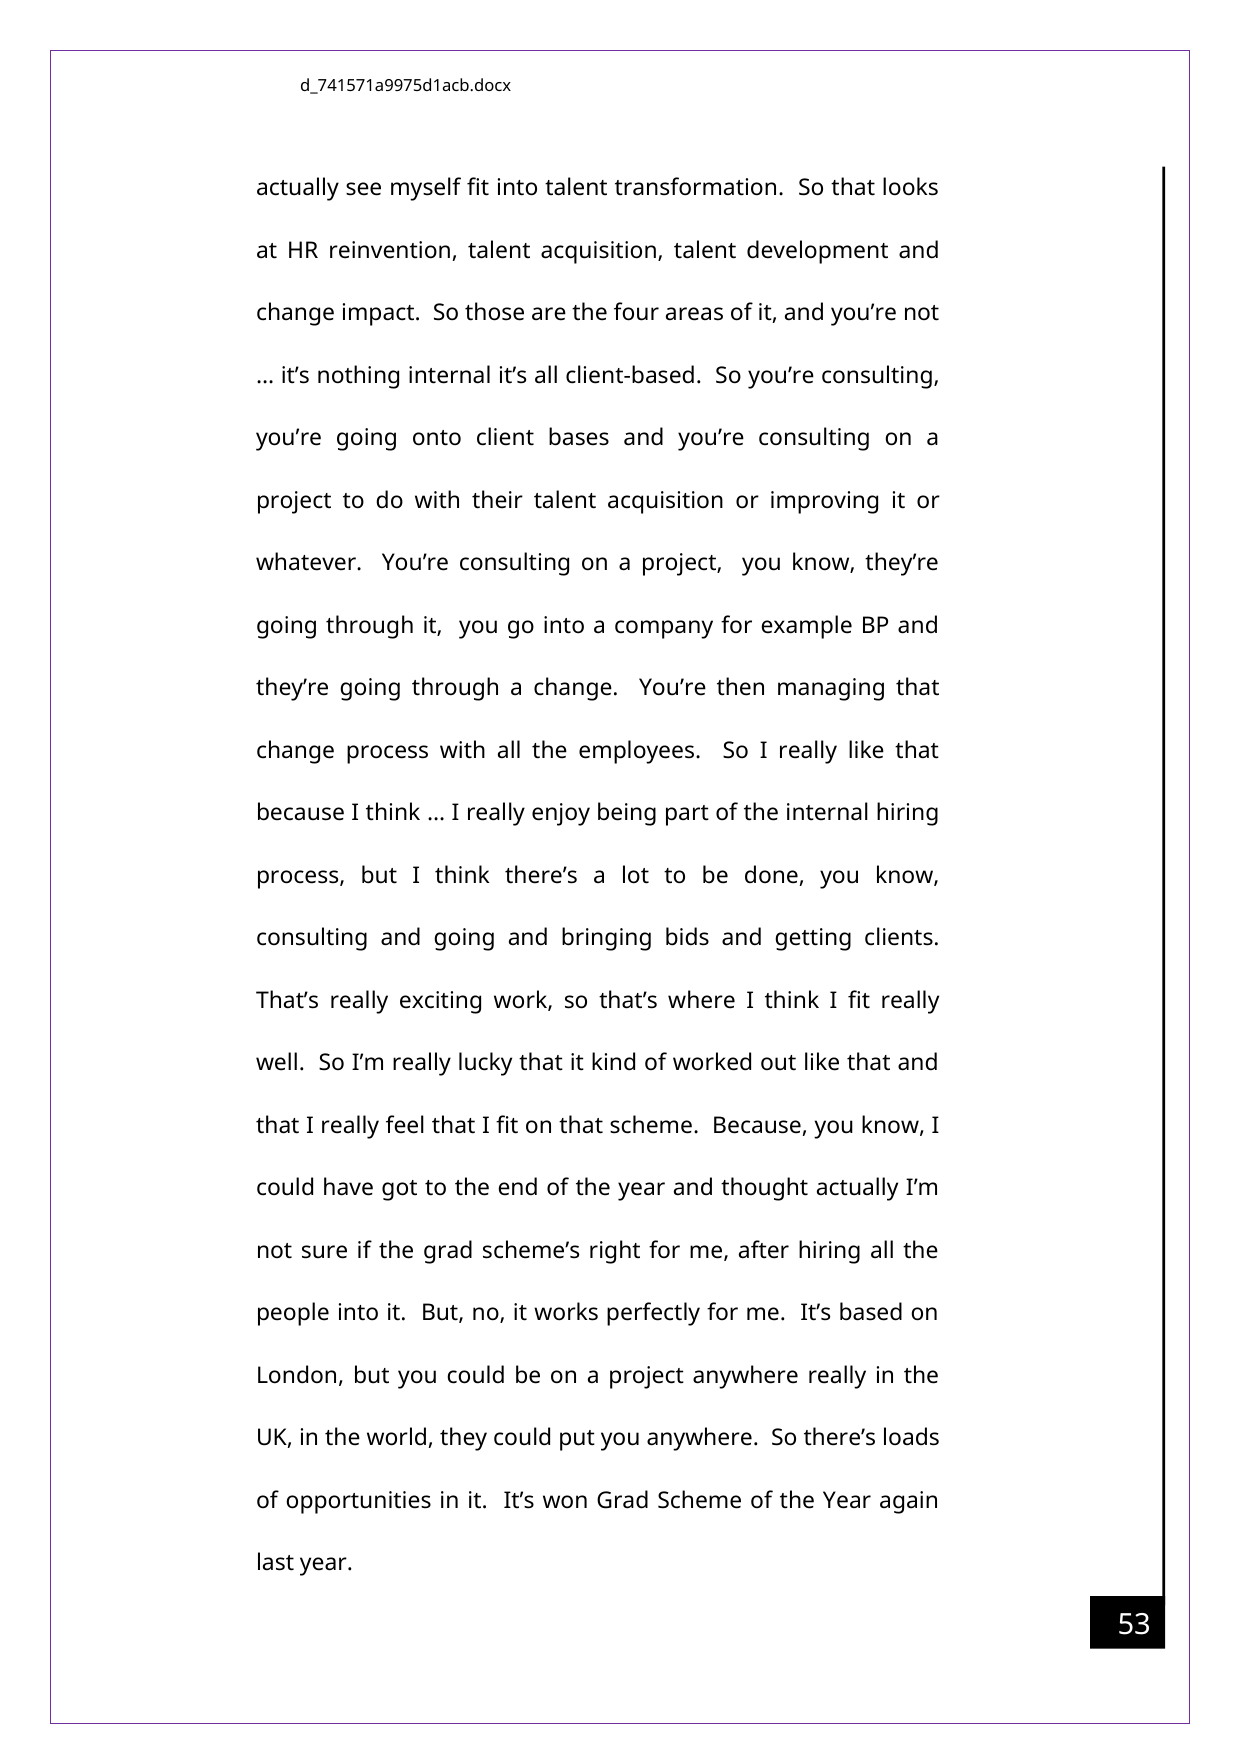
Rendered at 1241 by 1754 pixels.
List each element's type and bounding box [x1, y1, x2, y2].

text [256, 171, 940, 1578]
